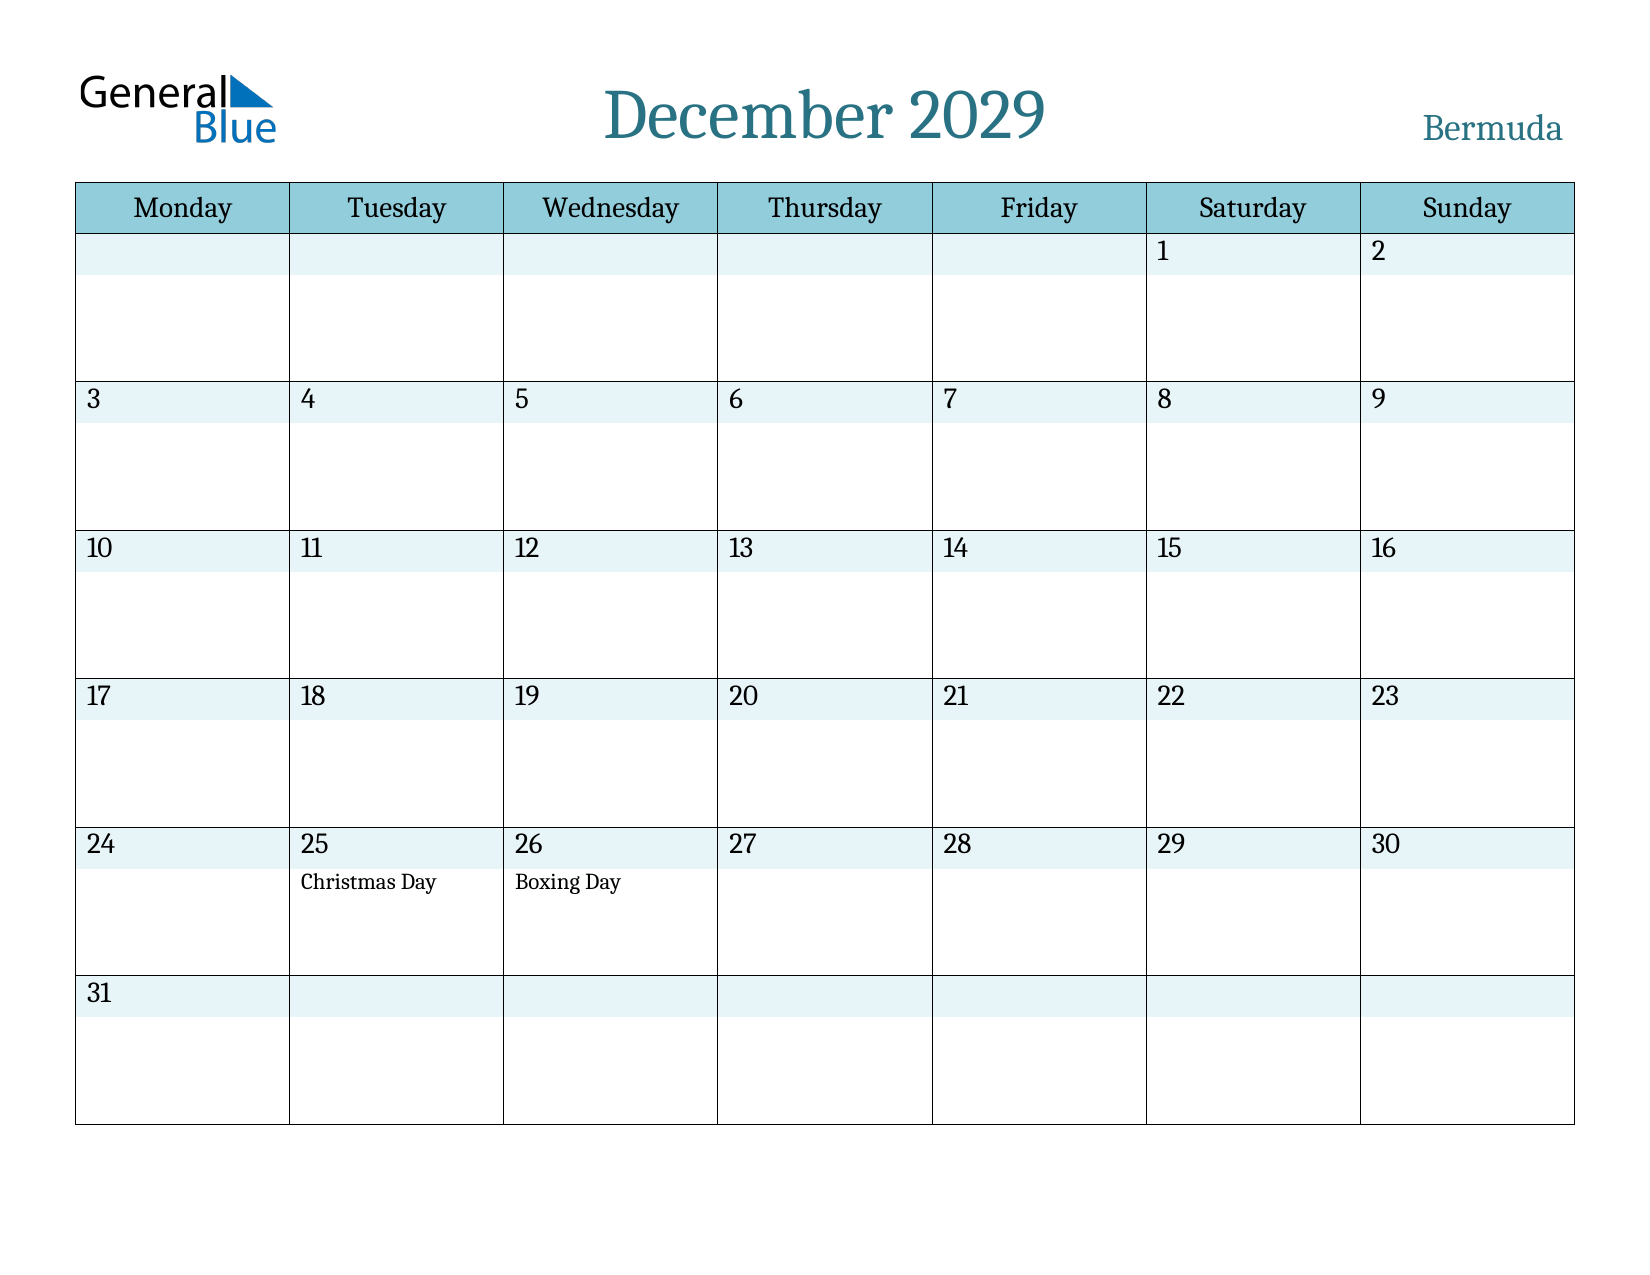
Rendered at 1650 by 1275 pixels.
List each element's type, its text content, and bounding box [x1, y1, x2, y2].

table_cell [718, 572, 932, 678]
table_cell [290, 423, 503, 530]
table_cell 10 [76, 531, 289, 572]
table_cell [1147, 976, 1360, 1017]
table_cell 22 [1147, 679, 1360, 720]
table_cell [933, 976, 1146, 1017]
table_cell 5 [504, 382, 717, 423]
table_cell 6 [718, 382, 932, 423]
table_cell [504, 275, 717, 381]
table_cell [1361, 869, 1574, 975]
table_cell [933, 869, 1146, 975]
table_cell [933, 1017, 1146, 1123]
table_cell [76, 234, 289, 275]
picture [80, 75, 276, 143]
table_cell 14 [933, 531, 1146, 572]
table_cell [718, 423, 932, 530]
table_cell [1361, 720, 1574, 827]
table_cell 28 [933, 828, 1146, 869]
table_cell Friday [933, 183, 1146, 233]
table_cell [1147, 275, 1360, 381]
table_cell 13 [718, 531, 932, 572]
table_cell 18 [290, 679, 503, 720]
table_cell 27 [718, 828, 932, 869]
table_cell 25 [290, 828, 503, 869]
table_cell 11 [290, 531, 503, 572]
table_cell 19 [504, 679, 717, 720]
table_cell [504, 572, 717, 678]
table_cell [290, 275, 503, 381]
table_cell 20 [718, 679, 932, 720]
table_cell [76, 572, 289, 678]
table_cell [1147, 423, 1360, 530]
table_cell [933, 720, 1146, 827]
table_header Bermuda [1146, 75, 1574, 182]
table_cell [76, 869, 289, 975]
table_cell Saturday [1147, 183, 1360, 233]
table_cell [718, 976, 932, 1017]
table_cell [1147, 572, 1360, 678]
table_cell [76, 720, 289, 827]
table_cell [718, 1017, 932, 1123]
table_cell [1361, 572, 1574, 678]
table_cell 1 [1147, 234, 1360, 275]
table_cell [504, 1017, 717, 1123]
table_cell 16 [1361, 531, 1574, 572]
table_cell Christmas Day [290, 869, 503, 975]
table_cell [933, 275, 1146, 381]
table_cell 21 [933, 679, 1146, 720]
table_cell [504, 423, 717, 530]
table_cell Boxing Day [504, 869, 717, 975]
table_cell Monday [76, 183, 289, 233]
table_cell [1147, 869, 1360, 975]
table_cell Wednesday [504, 183, 717, 233]
table_cell [718, 869, 932, 975]
table_cell 24 [76, 828, 289, 869]
table_cell [290, 720, 503, 827]
table_cell 7 [933, 382, 1146, 423]
table_cell [504, 234, 717, 275]
table_cell [718, 720, 932, 827]
table_cell [76, 1017, 289, 1123]
table_cell [1147, 720, 1360, 827]
table_cell 31 [76, 976, 289, 1017]
table_cell 23 [1361, 679, 1574, 720]
table_cell [504, 976, 717, 1017]
table_cell 29 [1147, 828, 1360, 869]
table_cell 26 [504, 828, 717, 869]
table_cell 17 [76, 679, 289, 720]
table_cell 8 [1147, 382, 1360, 423]
table_cell 15 [1147, 531, 1360, 572]
table_cell [76, 423, 289, 530]
table_cell Sunday [1361, 183, 1574, 233]
table_cell [1361, 275, 1574, 381]
table_cell [933, 234, 1146, 275]
table_cell Thursday [718, 183, 932, 233]
table_cell [290, 572, 503, 678]
table_cell 2 [1361, 234, 1574, 275]
table_cell 4 [290, 382, 503, 423]
table_cell [290, 1017, 503, 1123]
table_header December 2029 [504, 75, 1146, 182]
table_cell 9 [1361, 382, 1574, 423]
table_cell 30 [1361, 828, 1574, 869]
table_cell [504, 720, 717, 827]
table_cell [1361, 976, 1574, 1017]
table_cell [718, 234, 932, 275]
table_cell Tuesday [290, 183, 503, 233]
table_cell [290, 976, 503, 1017]
table_cell [1147, 1017, 1360, 1123]
table_cell [933, 572, 1146, 678]
table_cell [290, 234, 503, 275]
table_cell [718, 275, 932, 381]
table_cell 3 [76, 382, 289, 423]
table_header [76, 75, 503, 182]
table_cell [76, 275, 289, 381]
table_cell [1361, 1017, 1574, 1123]
table_cell 12 [504, 531, 717, 572]
table_cell [933, 423, 1146, 530]
table_cell [1361, 423, 1574, 530]
